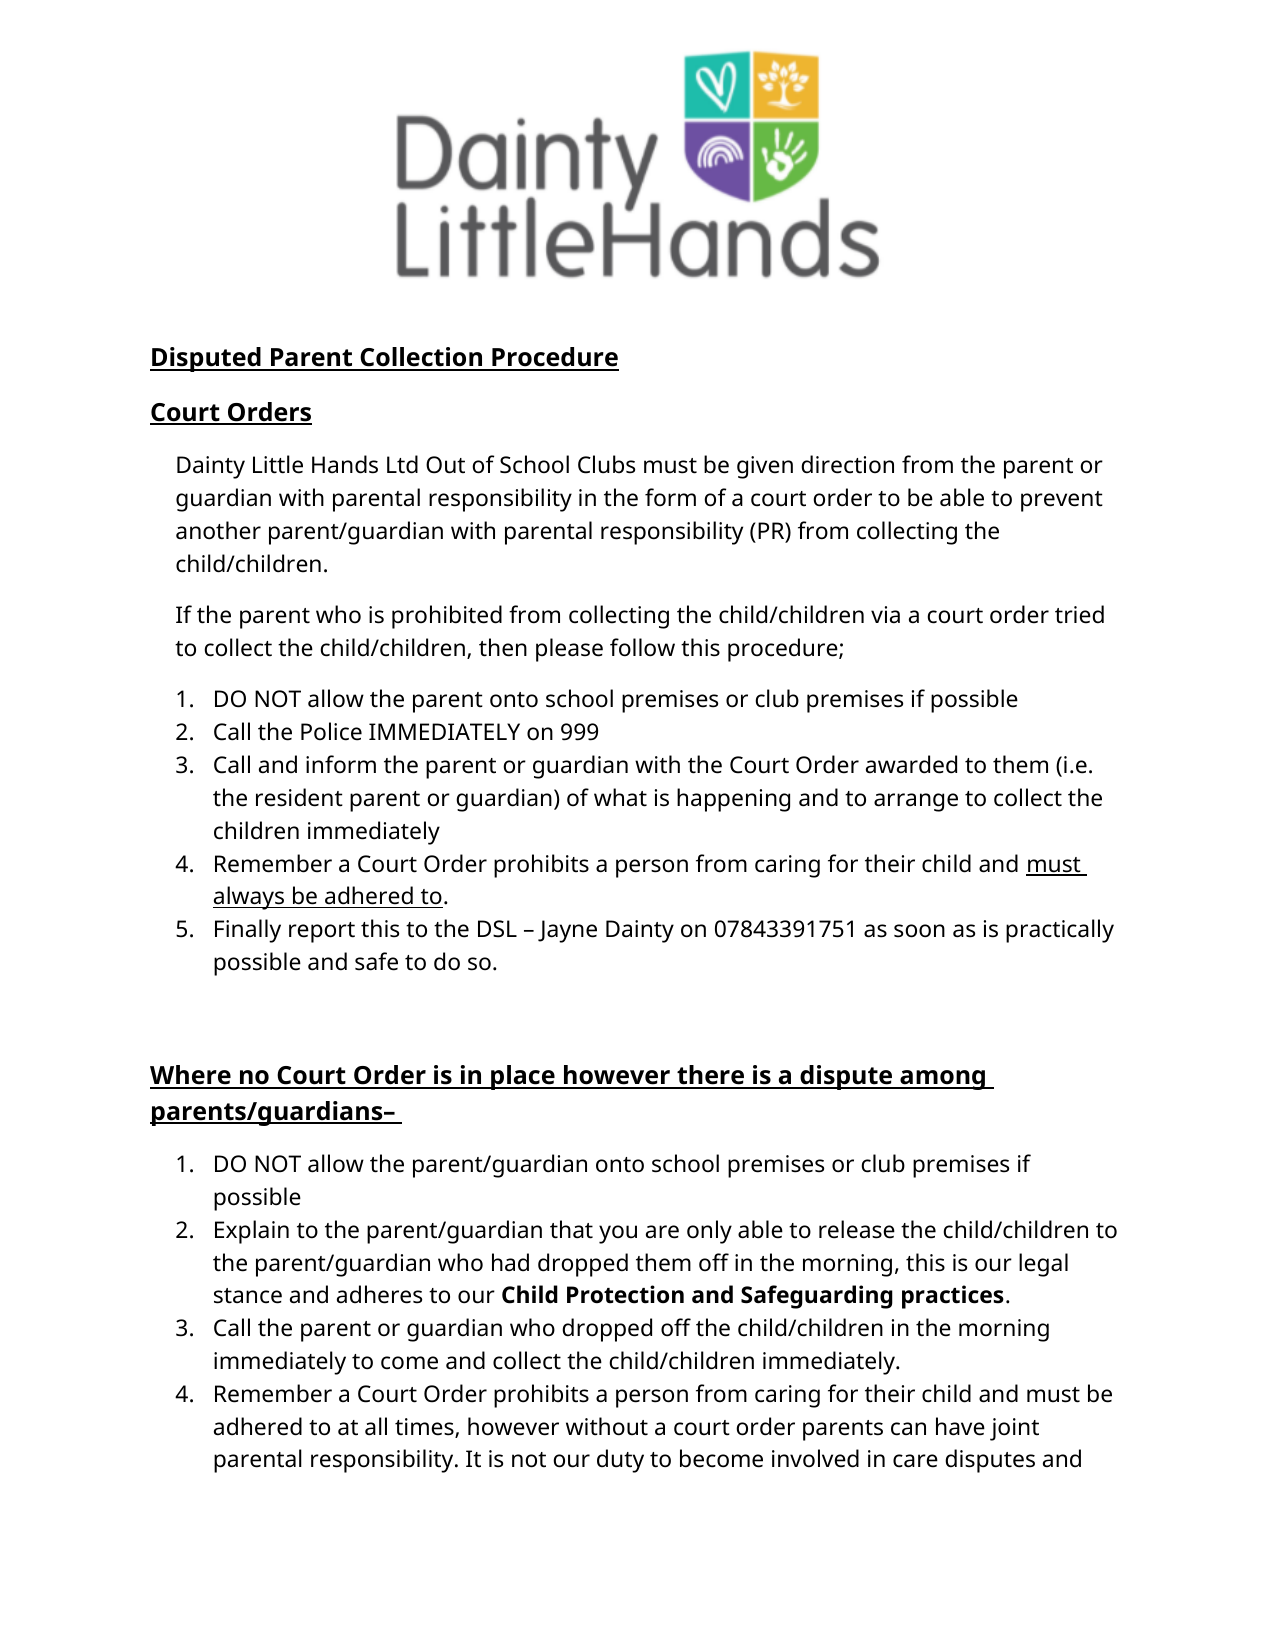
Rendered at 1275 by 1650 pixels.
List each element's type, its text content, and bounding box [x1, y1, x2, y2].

text Where no Court Order is in place however there is a dispute among parents/guardians– [150, 1058, 1125, 1128]
list Remember a Court Order prohibits a person from caring for their child and must always be adhered to. [175, 847, 1125, 912]
list DO NOT allow the parent/guardian onto school premises or club premises if possible [175, 1148, 1125, 1212]
list Finally report this to the DSL – Jayne Dainty on 07843391751 as soon as is practically possible and safe to do so. [175, 913, 1125, 977]
list Explain to the parent/guardian that you are only able to release the child/children to the parent/guardian who had dropped them off in the morning, this is our legal stance and adheres to our Child Protection and Safeguarding practices. [175, 1214, 1125, 1311]
list Call the parent or guardian who dropped off the child/children in the morning immediately to come and collect the child/children immediately. [175, 1312, 1125, 1376]
text Dainty Little Hands Ltd Out of School Clubs must be given direction from the parent or guardian with parental responsibility in the form of a court order to be able to prevent another parent/guardian with parental responsibility (PR) from collecting the child/children. [175, 449, 1125, 579]
text If the parent who is prohibited from collecting the child/children via a court order tried to collect the child/children, then please follow this procedure; [175, 599, 1125, 663]
text Court Orders [150, 394, 1125, 429]
list Call the Police IMMEDIATELY on 999 [175, 716, 1125, 747]
text Disputed Parent Collection Procedure [150, 340, 1125, 374]
list DO NOT allow the parent onto school premises or club premises if possible [175, 683, 1125, 715]
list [175, 1378, 1125, 1475]
list Call and inform the parent or guardian with the Court Order awarded to them (i.e. the resident parent or guardian) of what is happening and to arrange to collect the children immediately [175, 749, 1125, 846]
picture [345, 13, 929, 333]
